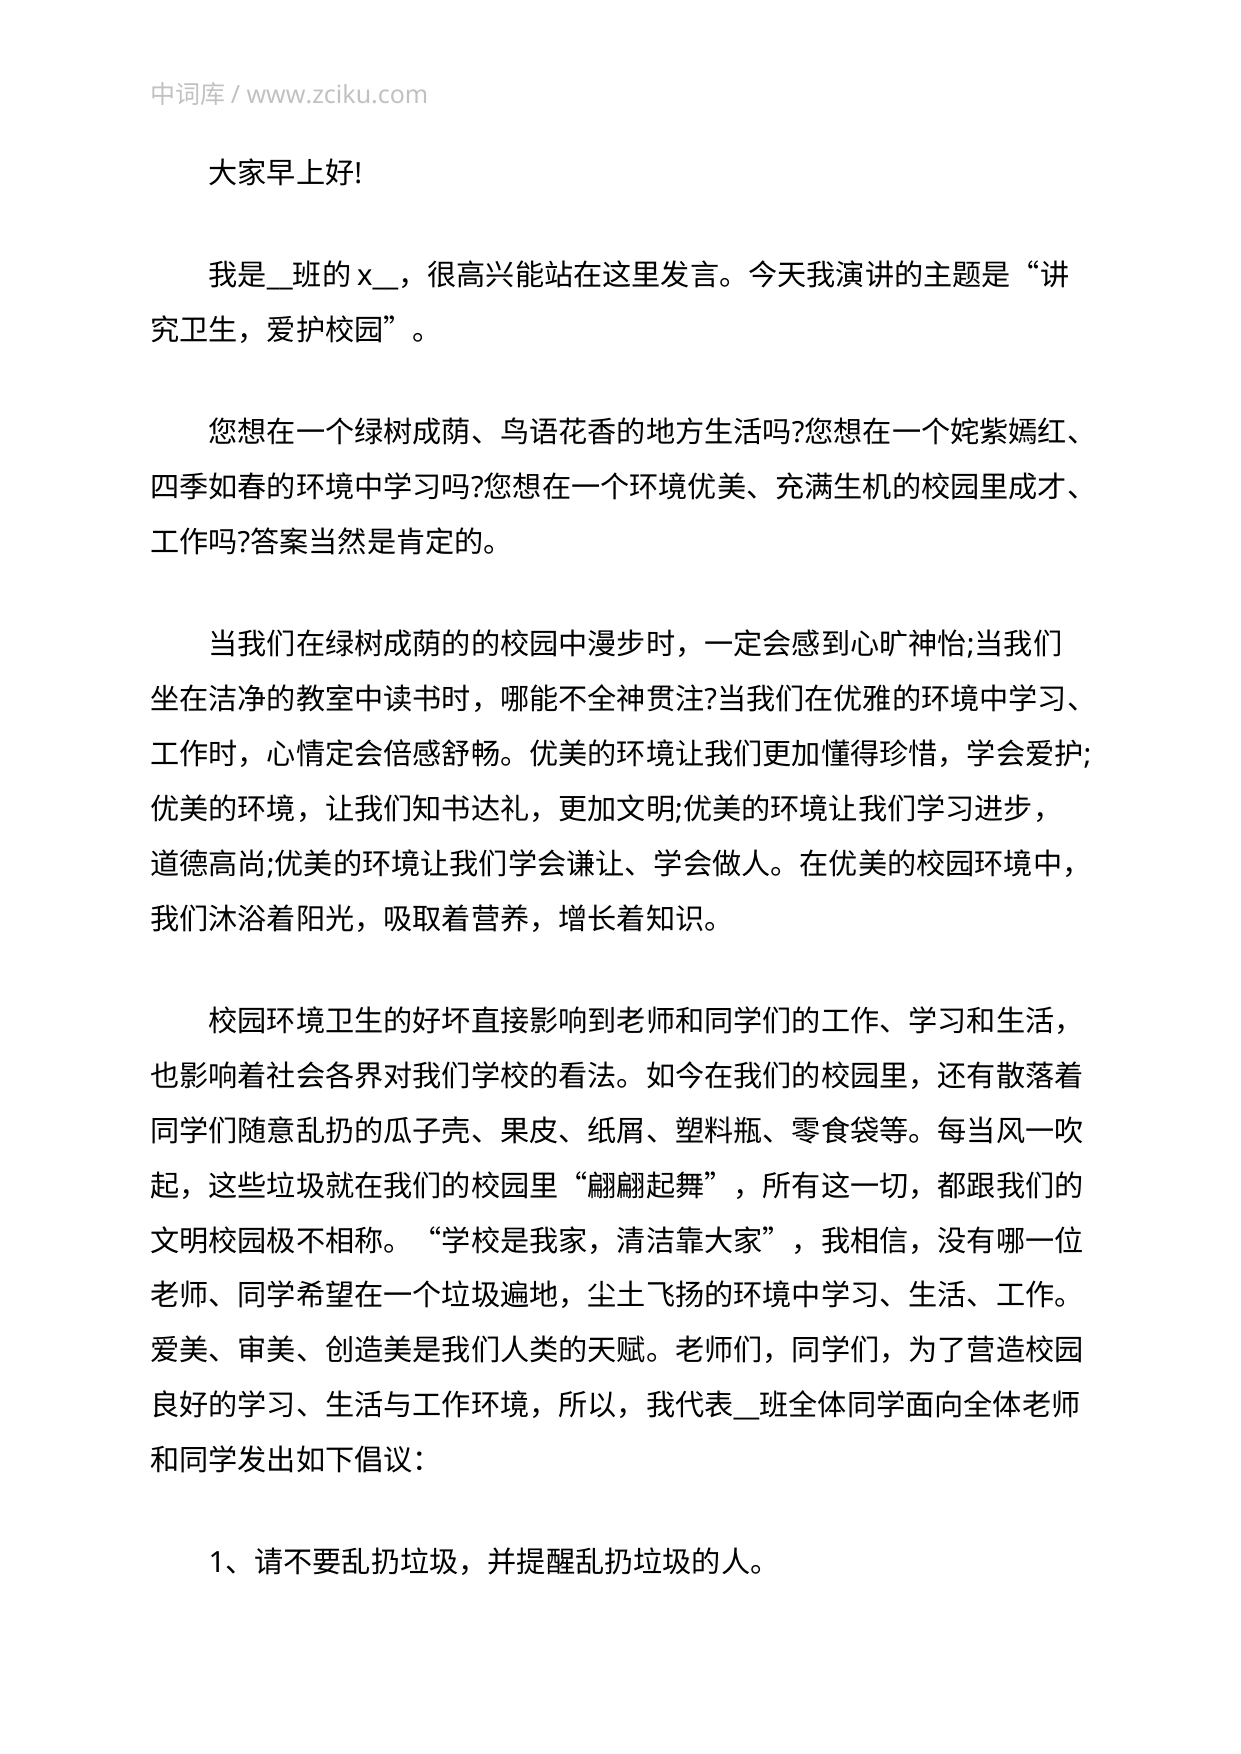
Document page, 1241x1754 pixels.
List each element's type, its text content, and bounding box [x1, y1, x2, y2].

text 1、请不要乱扔垃圾，并提醒乱扔垃圾的人。 [150, 1538, 1090, 1581]
text 您想在一个绿树成荫、鸟语花香的地方生活吗?您想在一个姹紫嫣红、四季如春的环境中学习吗?您想在一个环境优美、充满生机的校园里成才、工作吗?答案当然是肯定的。 [150, 409, 1090, 561]
text 校园环境卫生的好坏直接影响到老师和同学们的工作、学习和生活，也影响着社会各界对我们学校的看法。如今在我们的校园里，还有散落着同学们随意乱扔的瓜子壳、果皮、纸屑、塑料瓶、零食袋等。每当风一吹起，这些垃圾就在我们的校园里“翩翩起舞”，所有这一切，都跟我们的文明校园极不相称。“学校是我家，清洁靠大家”，我相信，没有哪一位老师、同学希望在一个垃圾遍地，尘土飞扬的环境中学习、生活、工作。爱美、审美、创造美是我们人类的天赋。老师们，同学们，为了营造校园良好的学习、生活与工作环境，所以，我代表__班全体同学面向全体老师和同学发出如下倡议： [150, 997, 1090, 1479]
text 我是__班的x__，很高兴能站在这里发言。今天我演讲的主题是“讲究卫生，爱护校园”。 [150, 252, 1090, 349]
text 当我们在绿树成荫的的校园中漫步时，一定会感到心旷神怡;当我们坐在洁净的教室中读书时，哪能不全神贯注?当我们在优雅的环境中学习、工作时，心情定会倍感舒畅。优美的环境让我们更加懂得珍惜，学会爱护;优美的环境，让我们知书达礼，更加文明;优美的环境让我们学习进步，道德高尚;优美的环境让我们学会谦让、学会做人。在优美的校园环境中，我们沐浴着阳光，吸取着营养，增长着知识。 [150, 621, 1090, 938]
text 大家早上好! [150, 150, 1090, 192]
